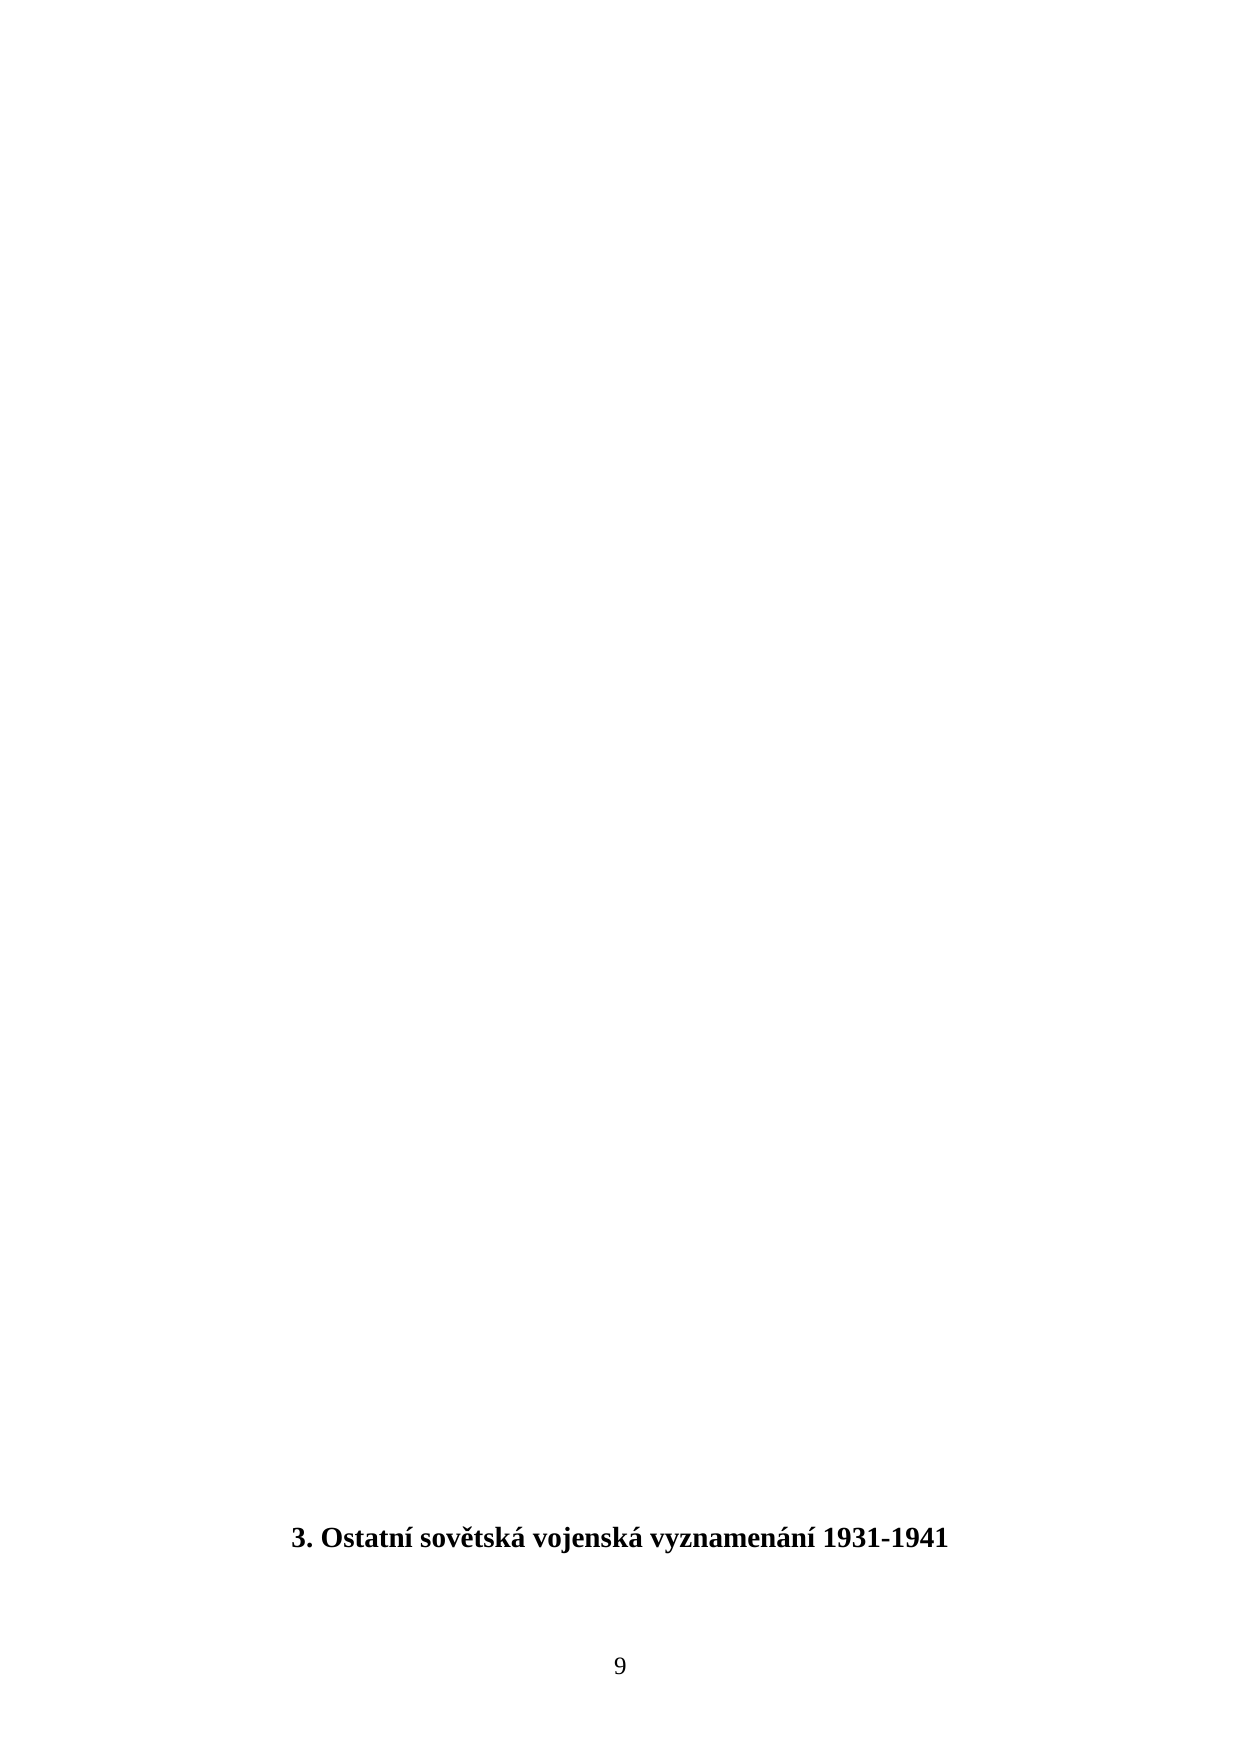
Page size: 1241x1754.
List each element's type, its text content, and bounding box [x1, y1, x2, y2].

text 3. Ostatní sovětská vojenská vyznamenání 1931-1941 [118, 1520, 1122, 1553]
